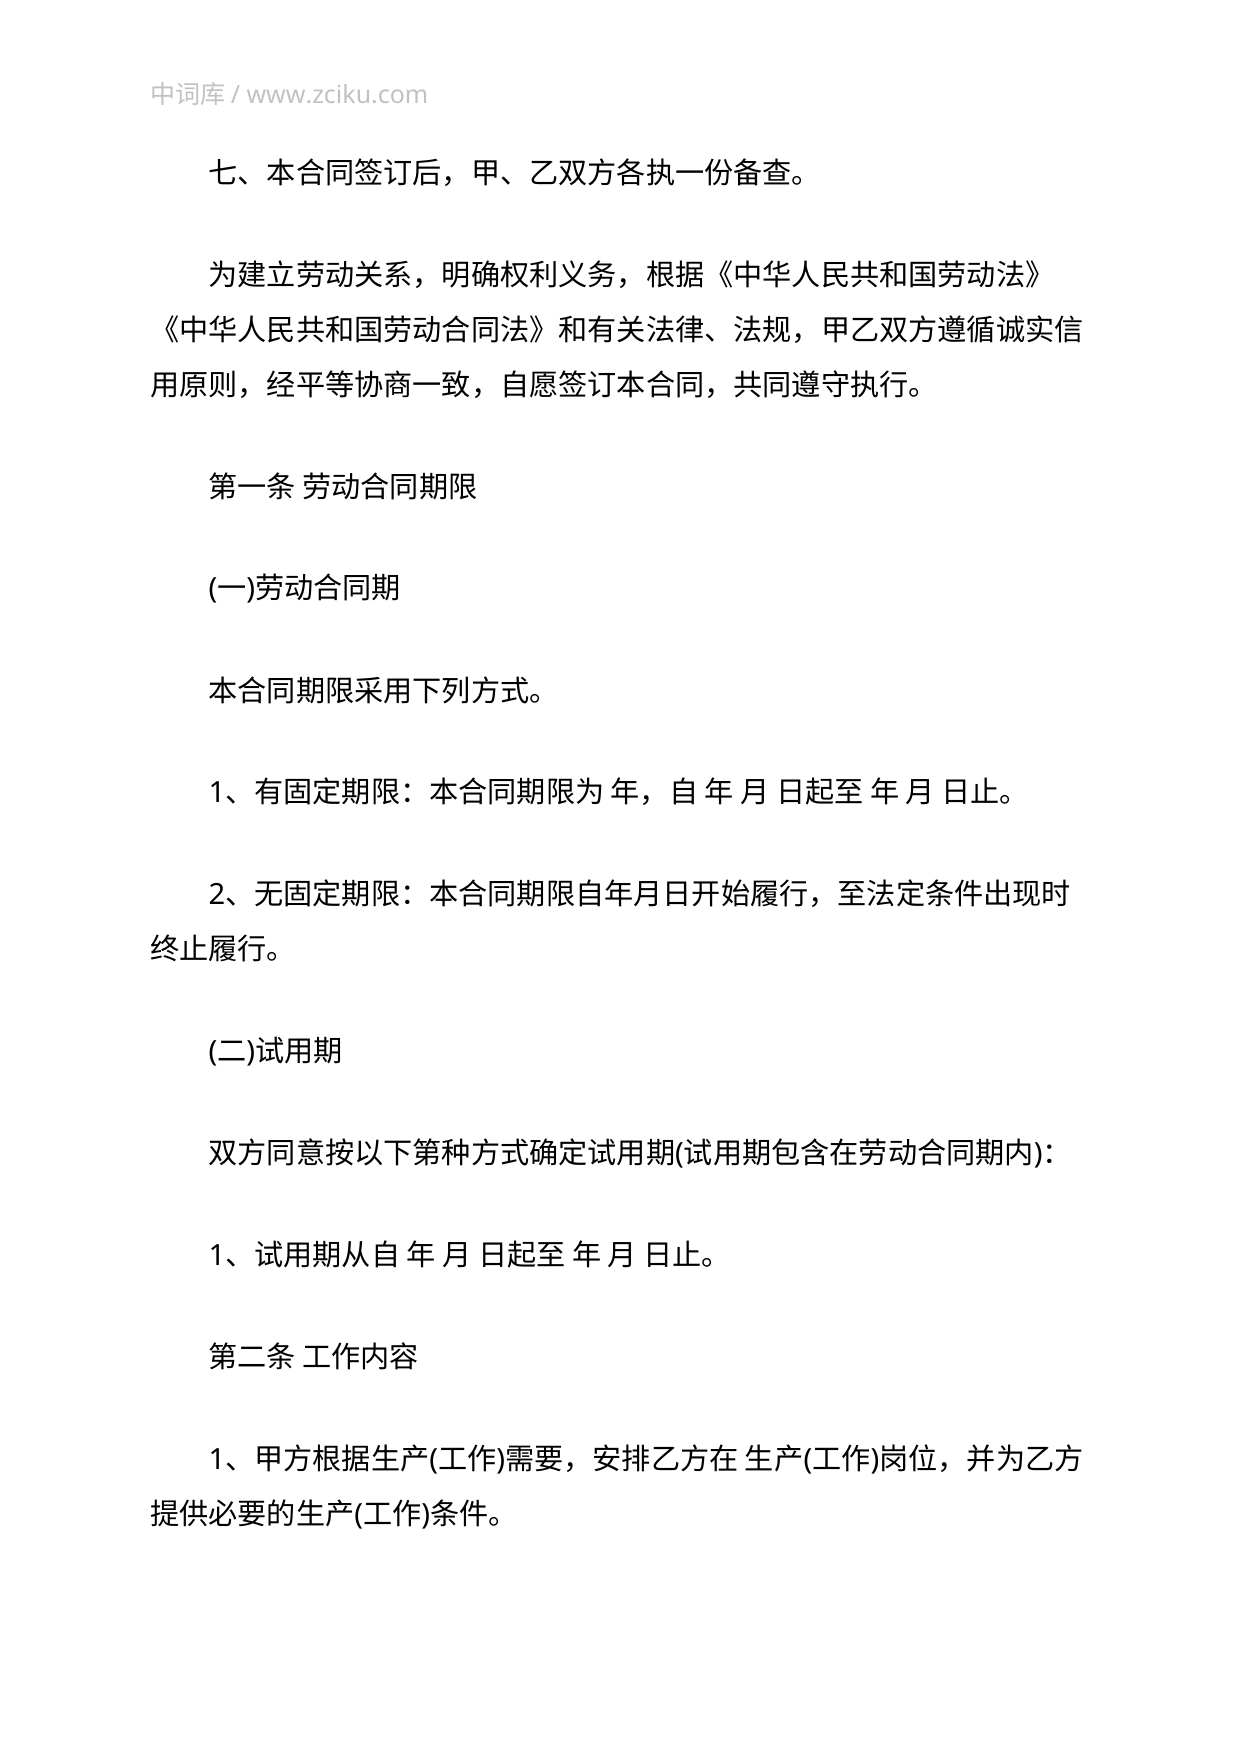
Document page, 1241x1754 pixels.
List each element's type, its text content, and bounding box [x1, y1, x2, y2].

text 第二条 工作内容 [150, 1333, 1090, 1376]
text 2、无固定期限：本合同期限自年月日开始履行，至法定条件出现时终止履行。 [150, 871, 1090, 968]
text (二)试用期 [150, 1028, 1090, 1070]
text (一)劳动合同期 [150, 565, 1090, 607]
text 本合同期限采用下列方式。 [150, 667, 1090, 709]
text 为建立劳动关系，明确权利义务，根据《中华人民共和国劳动法》《中华人民共和国劳动合同法》和有关法律、法规，甲乙双方遵循诚实信用原则，经平等协商一致，自愿签订本合同，共同遵守执行。 [150, 252, 1090, 404]
text 七、本合同签订后，甲、乙双方各执一份备查。 [150, 150, 1090, 192]
text 第一条 劳动合同期限 [150, 463, 1090, 506]
text 双方同意按以下第种方式确定试用期(试用期包含在劳动合同期内)： [150, 1129, 1090, 1172]
text 1、试用期从自 年 月 日起至 年 月 日止。 [150, 1232, 1090, 1274]
text 1、甲方根据生产(工作)需要，安排乙方在 生产(工作)岗位，并为乙方提供必要的生产(工作)条件。 [150, 1435, 1090, 1533]
text 1、有固定期限：本合同期限为 年，自 年 月 日起至 年 月 日止。 [150, 769, 1090, 811]
